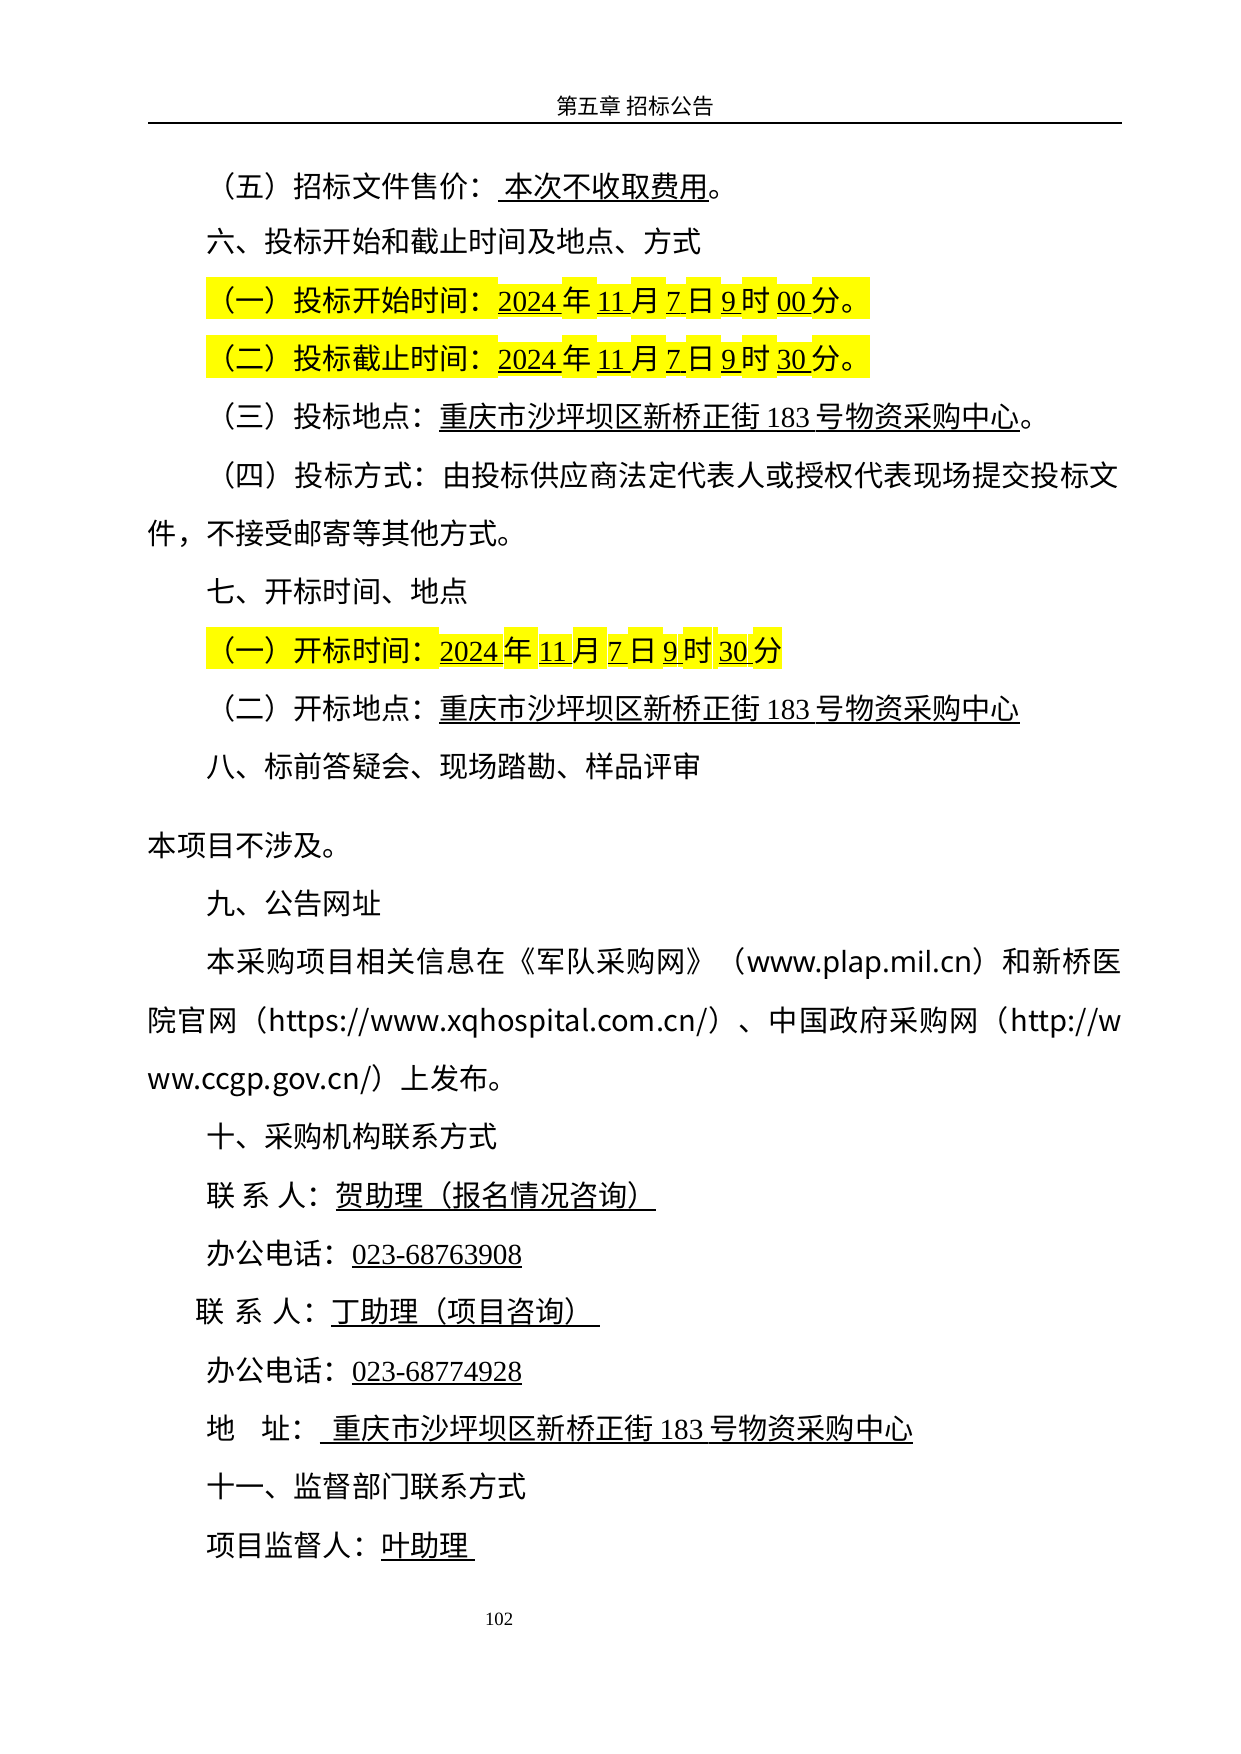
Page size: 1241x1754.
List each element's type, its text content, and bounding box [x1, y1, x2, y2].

text 办公电话：023-68774928 [148, 1334, 1122, 1393]
text 办公电话：023-68763908 [148, 1218, 1122, 1276]
list 九、公告网址 [148, 868, 1122, 926]
list 六、投标开始和截止时间及地点、方式 [148, 206, 1122, 264]
text 十一、监督部门联系方式 [148, 1451, 1122, 1509]
text 本采购项目相关信息在《军队采购网》（www.plap.mil.cn）和新桥医院官网（https://www.xqhospital.com.cn/）、中国政府采购网（http://www.ccgp.gov.cn/）上发布。 [148, 926, 1122, 1101]
text （五）招标文件售价： 本次不收取费用。 [148, 148, 1122, 206]
list （二）开标地点：重庆市沙坪坝区新桥正街183号物资采购中心 [148, 673, 1122, 731]
list 七、开标时间、地点 [148, 556, 1122, 614]
text （四）投标方式：由投标供应商法定代表人或授权代表现场提交投标文件，不接受邮寄等其他方式。 [148, 439, 1122, 556]
list （一）投标开始时间：2024年11月7日9时00分。 [148, 264, 1122, 323]
text （三）投标地点：重庆市沙坪坝区新桥正街183号物资采购中心。 [148, 381, 1122, 439]
text 地 址： 重庆市沙坪坝区新桥正街183号物资采购中心 [148, 1393, 1122, 1451]
list 八、标前答疑会、现场踏勘、样品评审 [148, 731, 1122, 789]
text 项目监督人：叶助理 [148, 1509, 1122, 1568]
list 本项目不涉及。 [148, 809, 1122, 868]
text （二）投标截止时间：2024年11月7日9时30分。 [148, 323, 1122, 381]
text 联系人：丁助理（项目咨询） [148, 1276, 1122, 1334]
list 十、采购机构联系方式 [148, 1101, 1122, 1159]
text 联 系 人：贺助理（报名情况咨询） [148, 1159, 1122, 1218]
list （一）开标时间：2024年11月7日9时30分 [148, 614, 1122, 673]
